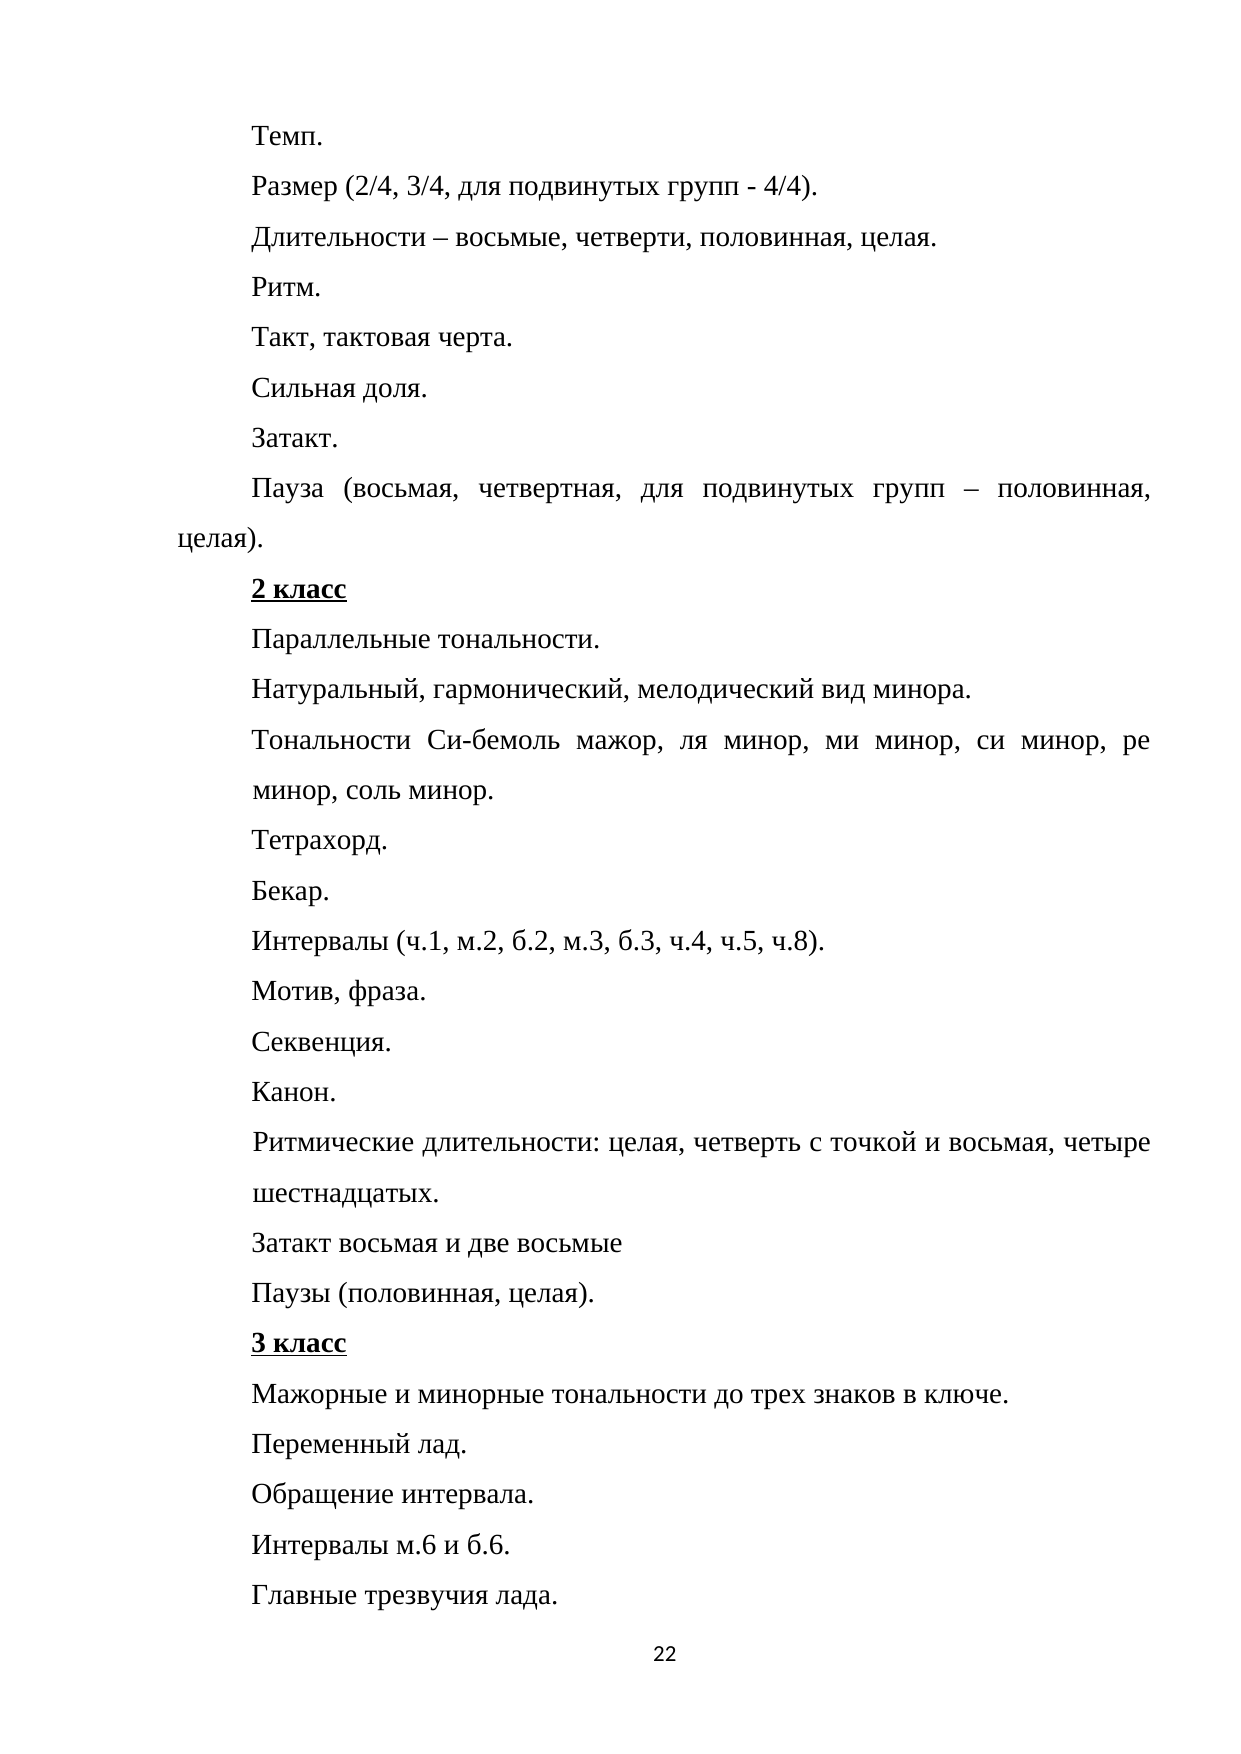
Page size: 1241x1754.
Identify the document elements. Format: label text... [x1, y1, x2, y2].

text Тетрахорд. [177, 822, 1152, 856]
text Темп. [177, 118, 1152, 152]
text 2 класс [177, 571, 1152, 604]
text Тональности Си-бемоль мажор, ля минор, ми минор, си минор, ре минор, соль минор. [251, 722, 1152, 806]
text Паузы (половинная, целая). [177, 1275, 1152, 1309]
text Секвенция. [177, 1024, 1152, 1057]
text Интервалы (ч.1, м.2, б.2, м.3, б.3, ч.4, ч.5, ч.8). [177, 923, 1152, 957]
text Такт, тактовая черта. [177, 319, 1152, 353]
text Переменный лад. [177, 1426, 1152, 1460]
text Ритм. [177, 269, 1152, 303]
text Главные трезвучия лада. [177, 1577, 1152, 1611]
text Длительности – восьмые, четверти, половинная, целая. [177, 219, 1152, 252]
text Мажорные и минорные тональности до трех знаков в ключе. [177, 1376, 1152, 1409]
text Натуральный, гармонический, мелодический вид минора. [177, 672, 1152, 705]
text Канон. [177, 1074, 1152, 1108]
text Мотив, фраза. [177, 973, 1152, 1007]
text Обращение интервала. [177, 1477, 1152, 1510]
text Интервалы м.6 и б.6. [177, 1527, 1152, 1560]
text Затакт восьмая и две восьмые [177, 1225, 1152, 1258]
text Параллельные тональности. [177, 621, 1152, 655]
text Бекар. [177, 873, 1152, 906]
text Ритмические длительности: целая, четверть с точкой и восьмая, четыре шестнадцатых. [252, 1124, 1152, 1208]
text Размер (2/4, 3/4, для подвинутых групп - 4/4). [177, 168, 1152, 202]
text Пауза (восьмая, четвертная, для подвинутых групп – половинная, целая). [177, 470, 1152, 554]
text Сильная доля. [177, 370, 1152, 403]
text 3 класс [177, 1326, 1152, 1359]
text Затакт. [177, 420, 1152, 453]
